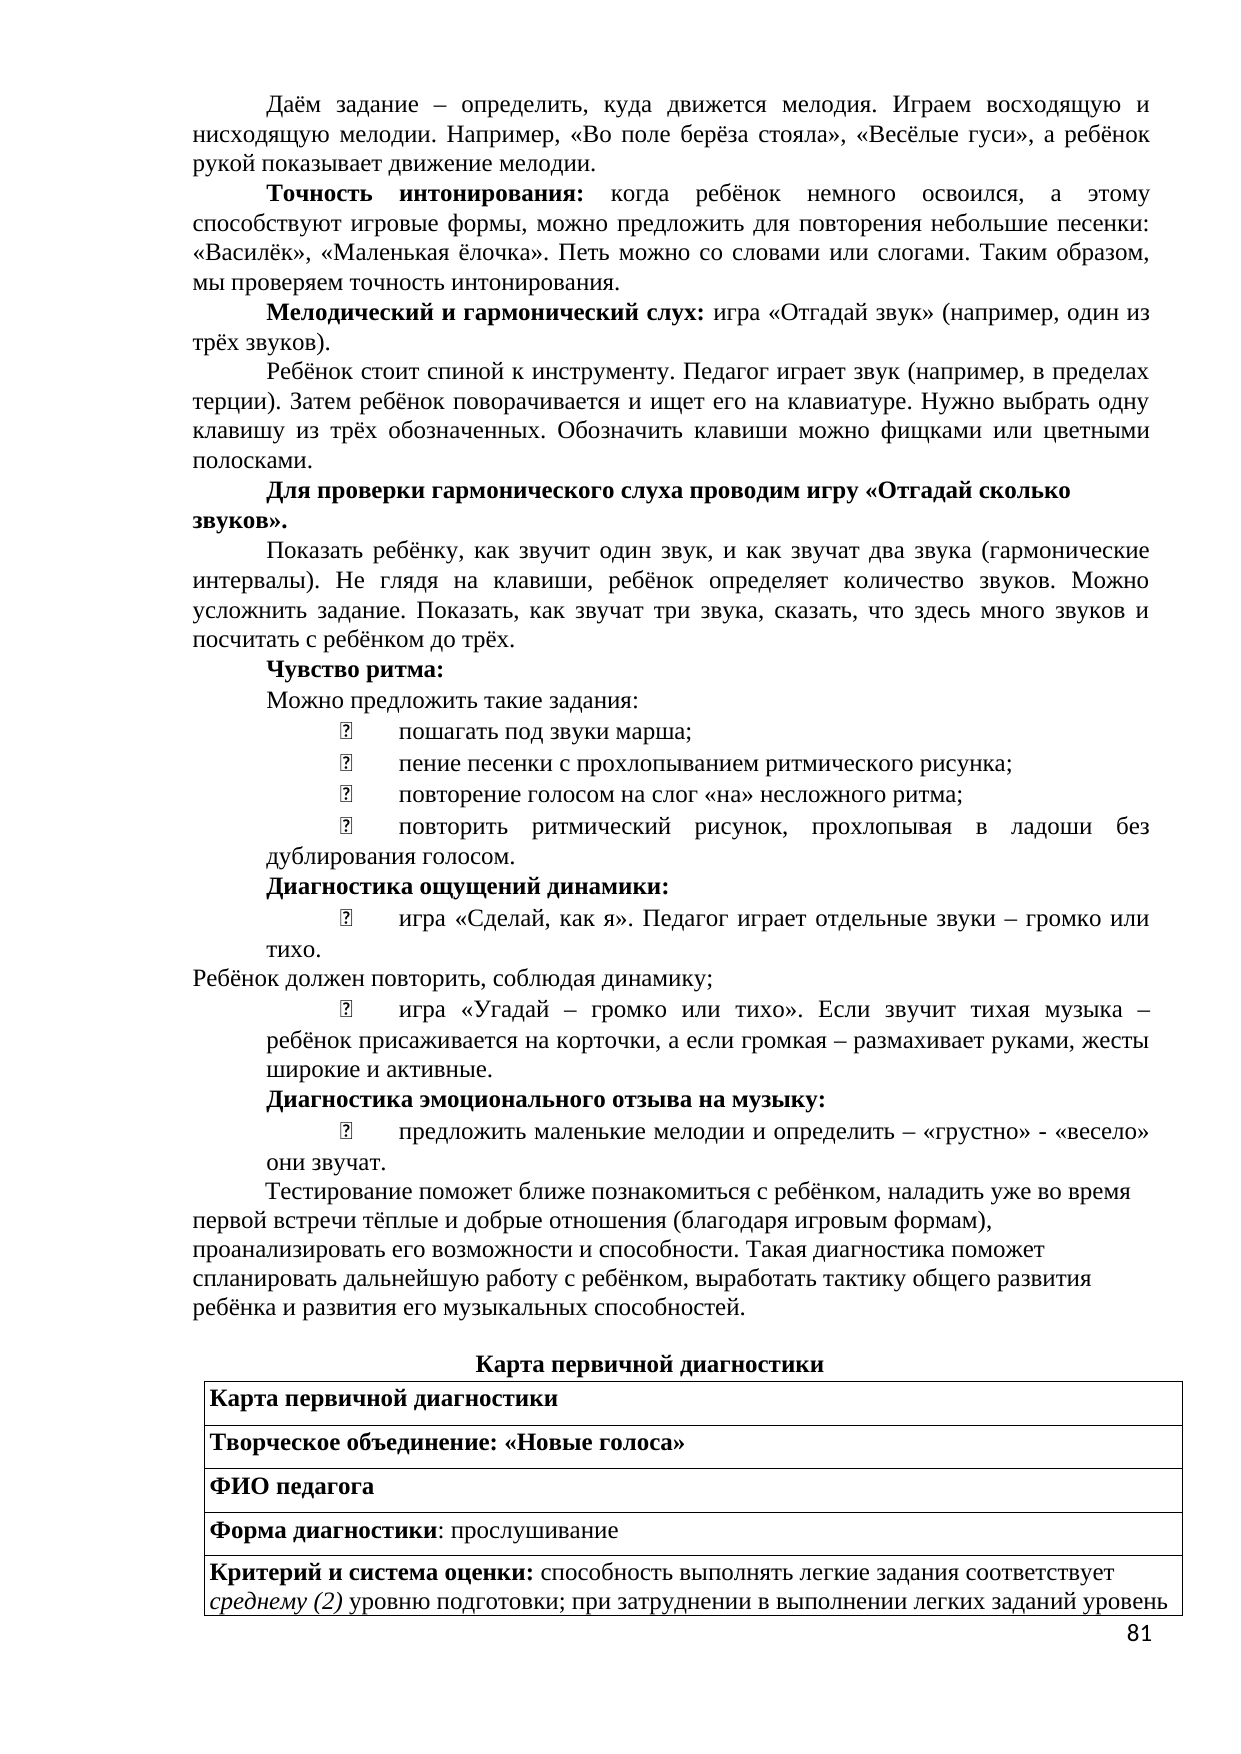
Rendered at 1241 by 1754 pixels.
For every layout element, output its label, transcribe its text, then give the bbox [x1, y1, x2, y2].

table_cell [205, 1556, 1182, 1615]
list повторить ритмический рисунок, прохлопывая в ладоши без дублирования голосом. [266, 810, 1151, 870]
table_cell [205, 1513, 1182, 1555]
list предложить маленькие мелодии и определить – «грустно» - «весело» они звучат. [266, 1115, 1151, 1175]
text Ребёнок должен повторить, соблюдая динамику; [192, 963, 1151, 992]
list повторение голосом на слог «на» несложного ритма; [266, 778, 1151, 809]
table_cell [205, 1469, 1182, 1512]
text Для проверки гармонического слуха проводим игру «Отгадай сколько звуков». [192, 475, 1151, 533]
list пошагать под звуки марша; [266, 715, 1151, 746]
list игра «Угадай – громко или тихо». Если звучит тихая музыка – ребёнок присаживается на корточки, а если громкая – размахивает руками, жесты широкие и активные. [266, 993, 1151, 1083]
text Ребёнок стоит спиной к инструменту. Педагог играет звук (например, в пределах терции). Затем ребёнок поворачивается и ищет его на клавиатуре. Нужно выбрать одну клавишу из трёх обозначенных. Обозначить клавиши можно фищками или цветными полосками. [192, 356, 1151, 474]
text Тестирование поможет ближе познакомиться с ребёнком, наладить уже во время первой встречи тёплые и добрые отношения (благодаря игровым формам), проанализировать его возможности и способности. Такая диагностика поможет спланировать дальнейшую работу с ребёнком, выработать тактику общего развития ребёнка и развития его музыкальных способностей. [192, 1176, 1151, 1321]
text Диагностика эмоционального отзыва на музыку: [266, 1084, 1151, 1113]
text Точность интонирования: когда ребёнок немного освоился, а этому способствуют игровые формы, можно предложить для повторения небольшие песенки: «Василёк», «Маленькая ёлочка». Петь можно со словами или слогами. Таким образом, мы проверяем точность интонирования. [192, 178, 1151, 296]
list пение песенки с прохлопыванием ритмического рисунка; [266, 747, 1151, 777]
list игра «Сделай, как я». Педагог играет отдельные звуки – громко или тихо. [266, 902, 1151, 962]
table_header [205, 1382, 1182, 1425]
text Мелодический и гармонический слух: игра «Отгадай звук» (например, один из трёх звуков). [192, 297, 1151, 355]
text Даём задание – определить, куда движется мелодия. Играем восходящую и нисходящую мелодии. Например, «Во поле берёза стояла», «Весёлые гуси», а ребёнок рукой показывает движение мелодии. [192, 89, 1151, 177]
text Можно предложить такие задания: [266, 685, 1151, 714]
text Чувство ритма: [266, 654, 1151, 683]
text Показать ребёнку, как звучит один звук, и как звучат два звука (гармонические интервалы). Не глядя на клавиши, ребёнок определяет количество звуков. Можно усложнить задание. Показать, как звучат три звука, сказать, что здесь много звуков и посчитать с ребёнком до трёх. [192, 536, 1151, 653]
text Диагностика ощущений динамики: [266, 871, 1151, 900]
subtitle Карта первичной диагностики [326, 1349, 973, 1378]
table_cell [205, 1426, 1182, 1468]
